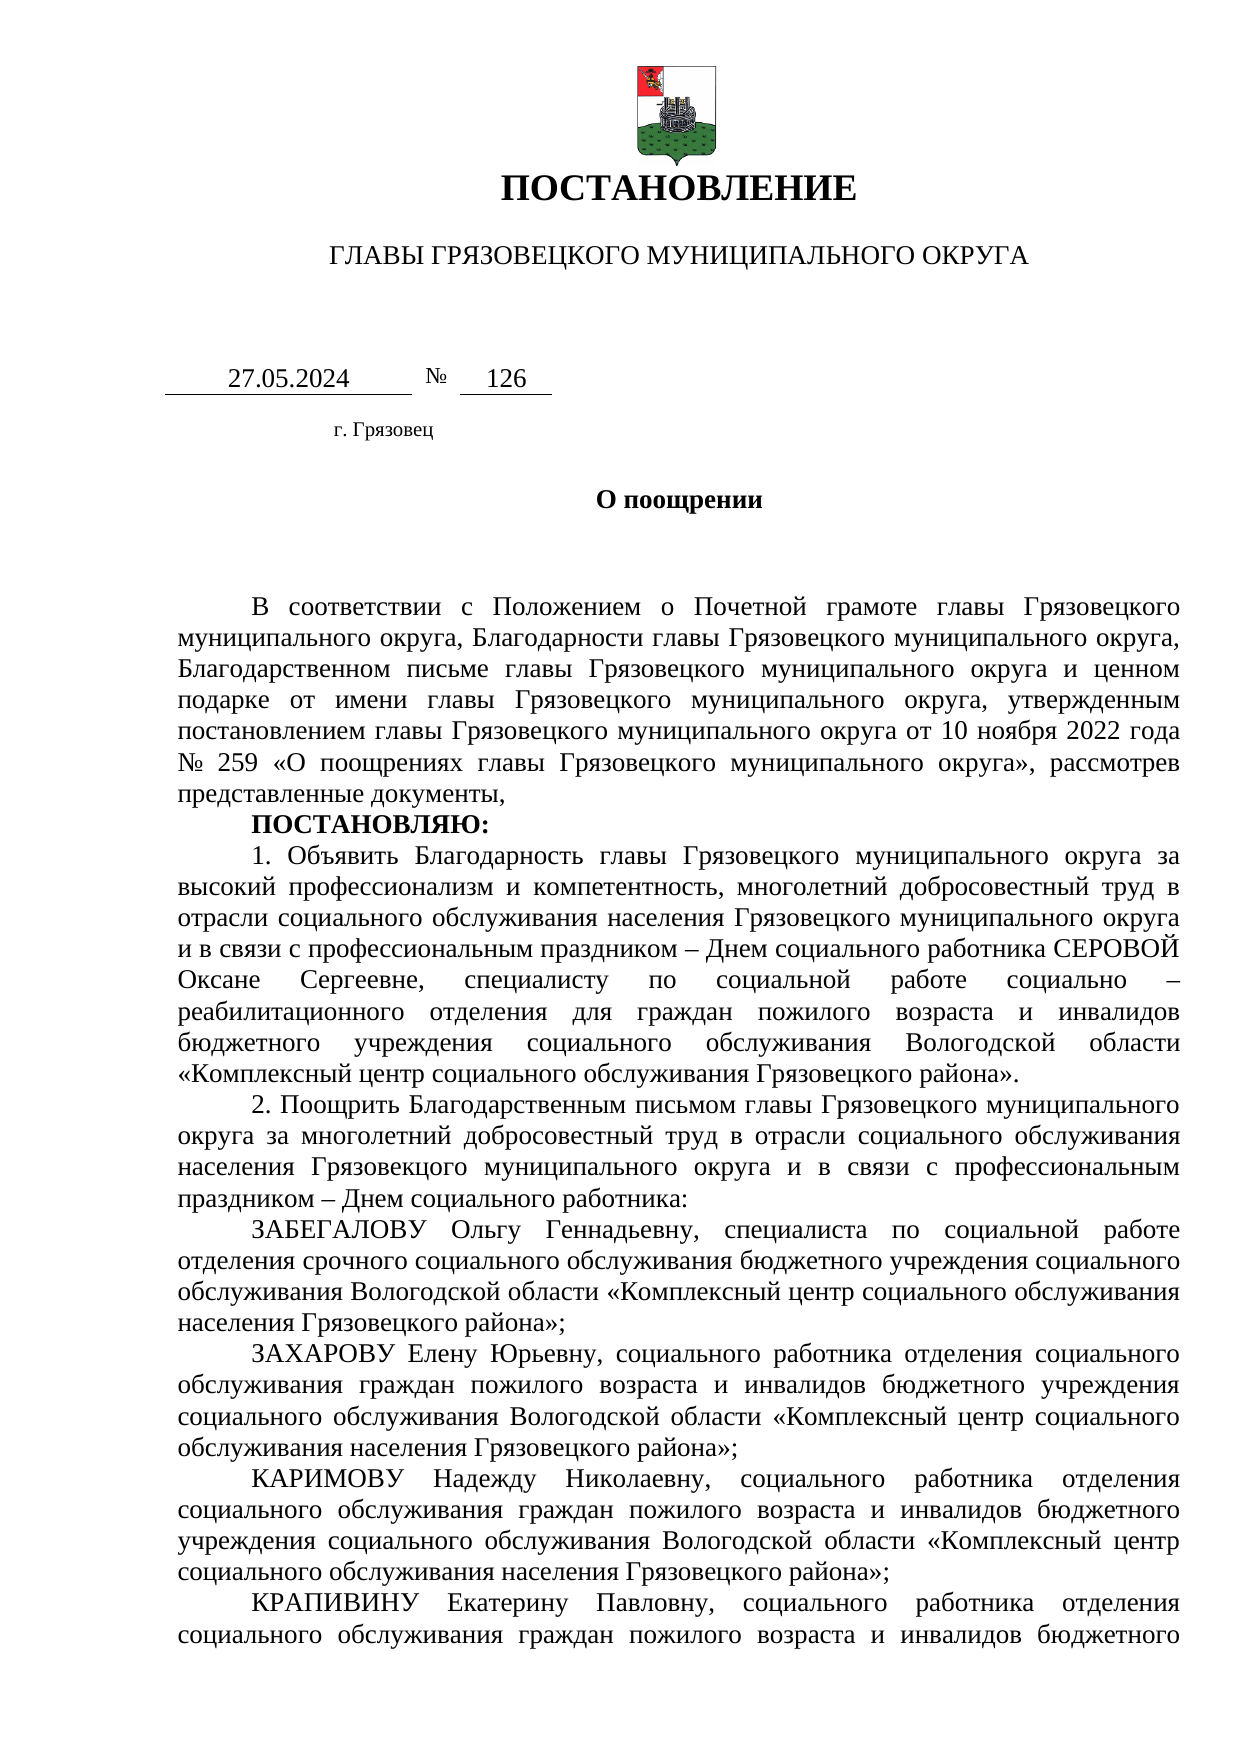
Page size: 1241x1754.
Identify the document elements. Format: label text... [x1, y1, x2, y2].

text ЗАХАРОВУ Елену Юрьевну, социального работника отделения социального обслуживания граждан пожилого возраста и инвалидов бюджетного учреждения социального обслуживания Вологодской области «Комплексный центр социального обслуживания населения Грязовецкого района»; [177, 1337, 1181, 1462]
text ПОСТАНОВЛЯЮ: [177, 808, 1181, 839]
text г. Грязовец [177, 416, 1181, 441]
text ГЛАВЫ ГРЯЗОВЕЦКОГО МУНИЦИПАЛЬНОГО ОКРУГА [177, 239, 1181, 271]
text КАРИМОВУ Надежду Николаевну, социального работника отделения социального обслуживания граждан пожилого возраста и инвалидов бюджетного учреждения социального обслуживания Вологодской области «Комплексный центр социального обслуживания населения Грязовецкого района»; [177, 1462, 1181, 1587]
text 2. Поощрить Благодарственным письмом главы Грязовецкого муниципального округа за многолетний добросовестный труд в отрасли социального обслуживания населения Грязовекцого муниципального округа и в связи с профессиональным праздником – Днем социального работника: [177, 1088, 1181, 1213]
text О поощрении [177, 484, 1181, 515]
table_header 126 [460, 362, 552, 394]
text ПОСТАНОВЛЕНИЕ [177, 118, 1181, 208]
text В соответствии с Положением о Почетной грамоте главы Грязовецкого муниципального округа, Благодарности главы Грязовецкого муниципального округа, Благодарственном письме главы Грязовецкого муниципального округа и ценном подарке от имени главы Грязовецкого муниципального округа, утвержденным постановлением главы Грязовецкого муниципального округа от 10 ноября 2022 года № 259 «О поощрениях главы Грязовецкого муниципального округа», рассмотрев представленные документы, [177, 590, 1181, 808]
table_header 27.05.2024 [165, 362, 412, 394]
text ЗАБЕГАЛОВУ Ольгу Геннадьевну, специалиста по социальной работе отделения срочного социального обслуживания бюджетного учреждения социального обслуживания Вологодской области «Комплексный центр социального обслуживания населения Грязовецкого района»; [177, 1213, 1181, 1337]
text 1. Объявить Благодарность главы Грязовецкого муниципального округа за высокий профессионализм и компетентность, многолетний добросовестный труд в отрасли социального обслуживания населения Грязовецкого муниципального округа и в связи с профессиональным праздником – Днем социального работника СЕРОВОЙ Оксане Сергеевне, специалисту по социальной работе социально – реабилитационного отделения для граждан пожилого возраста и инвалидов бюджетного учреждения социального обслуживания Вологодской области «Комплексный центр социального обслуживания Грязовецкого района». [177, 839, 1181, 1088]
picture [636, 64, 717, 166]
table_header № [412, 362, 460, 394]
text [177, 1587, 1181, 1649]
